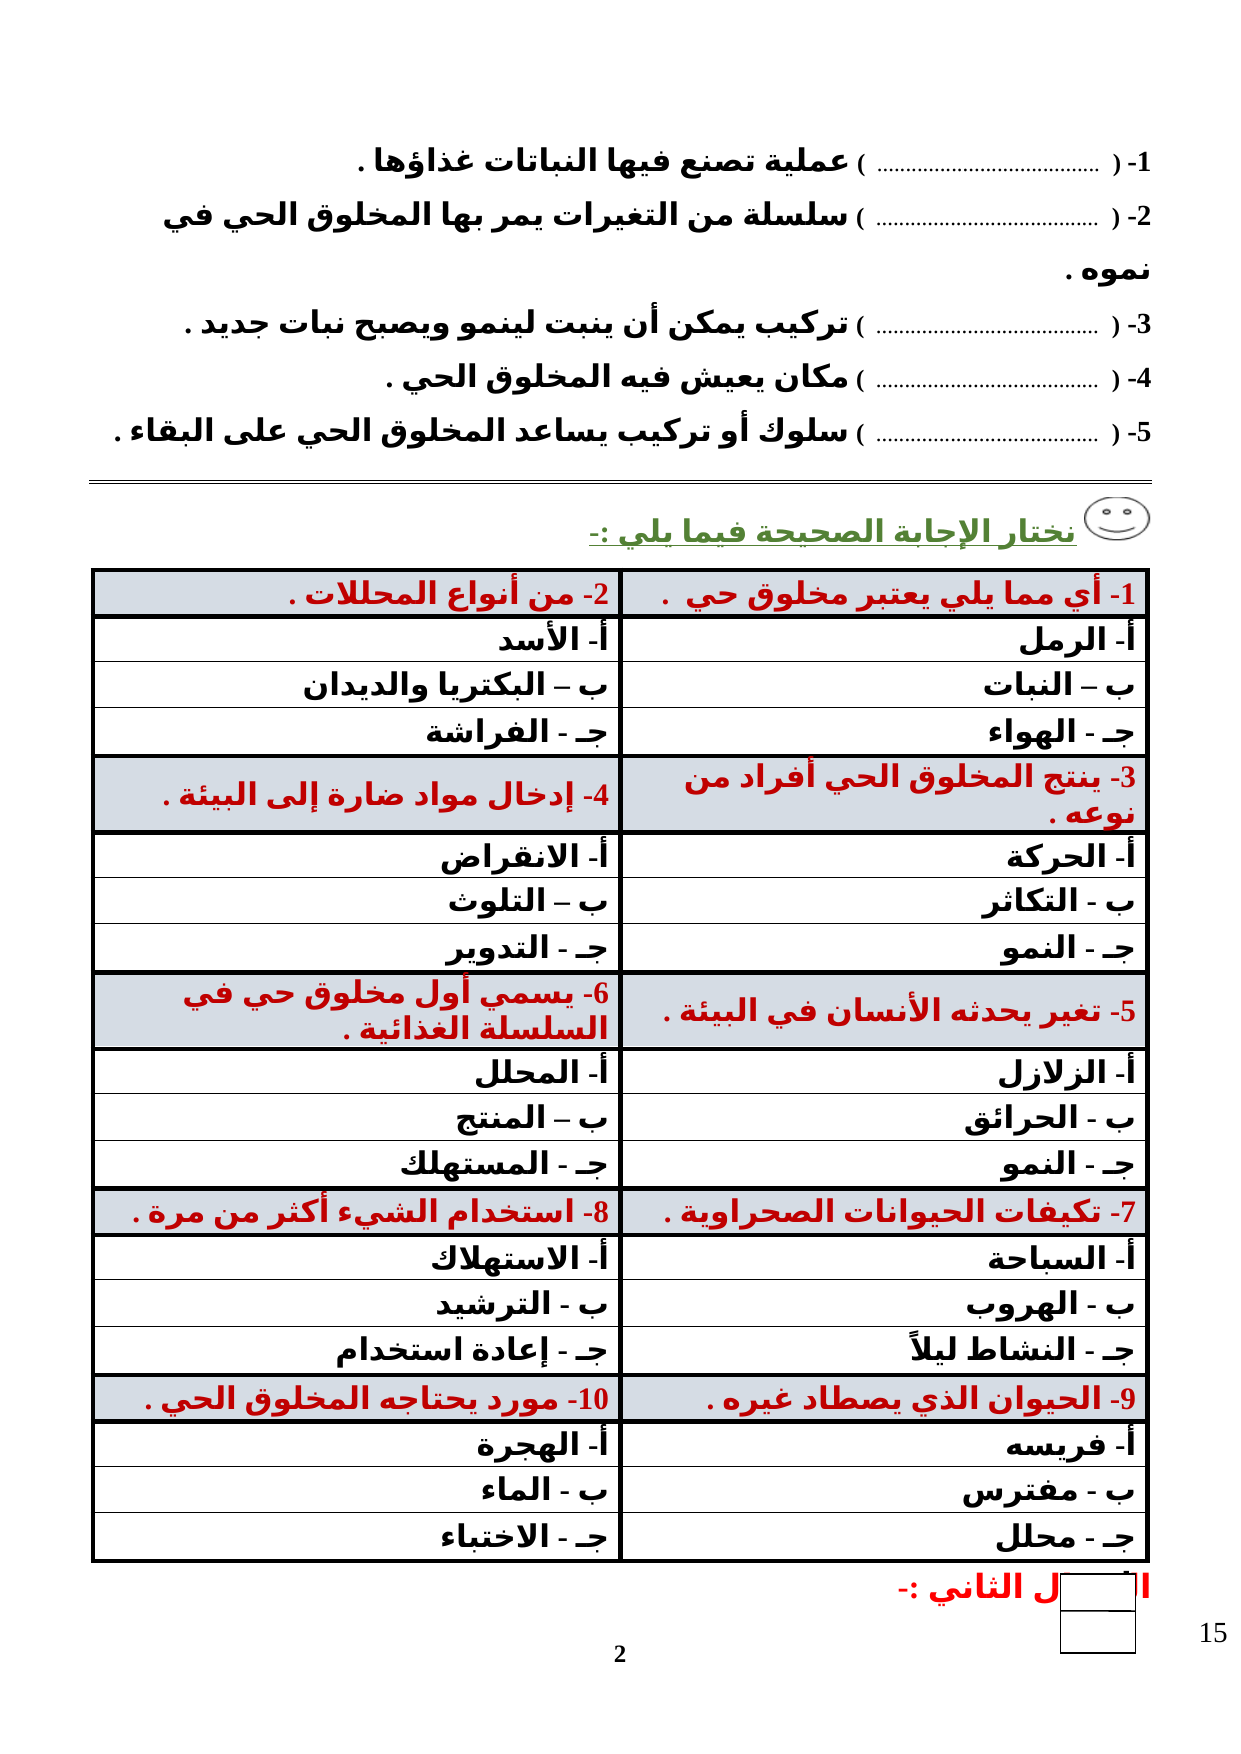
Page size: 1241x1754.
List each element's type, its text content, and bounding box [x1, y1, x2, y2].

text 5- ( ....................................... ) سلوك أو تركيب يساعد المخلوق الحي على البقاء . [89, 412, 1152, 448]
table_cell 5- تغير يحدثه الأنسان في البيئة . [623, 975, 1145, 1046]
picture [1084, 497, 1152, 543]
table_cell جـ - التدوير [95, 924, 618, 970]
table_cell 3- ينتج المخلوق الحي أفراد من نوعه . [623, 758, 1145, 830]
text نختار الإجابة الصحيحة فيما يلي :- [89, 497, 1152, 549]
table_cell 7- تكيفات الحيوانات الصحراوية . [623, 1191, 1145, 1233]
text 4- ( ....................................... ) مكان يعيش فيه المخلوق الحي . [89, 358, 1152, 394]
table_cell جـ - إعادة استخدام [95, 1327, 618, 1372]
table_cell جـ - المستهلك [95, 1141, 618, 1186]
table_cell ب – المنتج [95, 1094, 618, 1139]
table_cell ب - الهروب [623, 1280, 1145, 1326]
table_cell 4- إدخال مواد ضارة إلى البيئة . [95, 758, 618, 830]
table_cell جـ - الاختباء [95, 1513, 618, 1559]
table_cell أ- السباحة [623, 1237, 1145, 1279]
table_cell ب – النبات [623, 662, 1145, 707]
table_cell ب - مفترس [623, 1467, 1145, 1512]
table_cell جـ - محلل [623, 1513, 1145, 1559]
text 3- ( ....................................... ) تركيب يمكن أن ينبت لينمو ويصبح نبات جديد . [89, 304, 1152, 340]
table_cell ب - الماء [95, 1467, 618, 1512]
table_cell أ- الأسد [95, 619, 618, 661]
table_cell 9- الحيوان الذي يصطاد غيره . [623, 1377, 1145, 1419]
table_cell أ- الحركة [623, 835, 1145, 877]
table_cell أ- الرمل [623, 619, 1145, 661]
table_cell أ- الزلازل [623, 1051, 1145, 1093]
table_cell أ- الاستهلاك [95, 1237, 618, 1279]
table_cell جـ - النشاط ليلاً [623, 1327, 1145, 1372]
table_cell ب - الحرائق [623, 1094, 1145, 1139]
table_header 2- من أنواع المحللات . [95, 572, 618, 614]
text 1- ( ....................................... ) عملية تصنع فيها النباتات غذاؤها . [89, 142, 1152, 178]
table_cell ب – التلوث [95, 878, 618, 923]
text 2- ( ....................................... ) سلسلة من التغيرات يمر بها المخلوق الحي في نموه . [89, 196, 1152, 286]
table_cell أ- المحلل [95, 1051, 618, 1093]
table_header 1- أي مما يلي يعتبر مخلوق حي . [623, 572, 1145, 614]
table_cell ب - الترشيد [95, 1280, 618, 1326]
table_cell جـ - الهواء [623, 708, 1145, 754]
table_cell أ- فريسه [623, 1424, 1145, 1466]
table_cell أ- الهجرة [95, 1424, 618, 1466]
table_cell جـ - النمو [623, 924, 1145, 970]
table_cell ب – البكتريا والديدان [95, 662, 618, 707]
text السؤال الثاني :- [89, 1567, 1152, 1605]
table_cell 6- يسمي أول مخلوق حي في السلسلة الغذائية . [95, 975, 618, 1046]
table_cell 8- استخدام الشيء أكثر من مرة . [95, 1191, 618, 1233]
table_cell جـ - الفراشة [95, 708, 618, 754]
table_cell جـ - النمو [623, 1141, 1145, 1186]
table_cell ب - التكاثر [623, 878, 1145, 923]
table_cell أ- الانقراض [95, 835, 618, 877]
table_cell 10- مورد يحتاجه المخلوق الحي . [95, 1377, 618, 1419]
